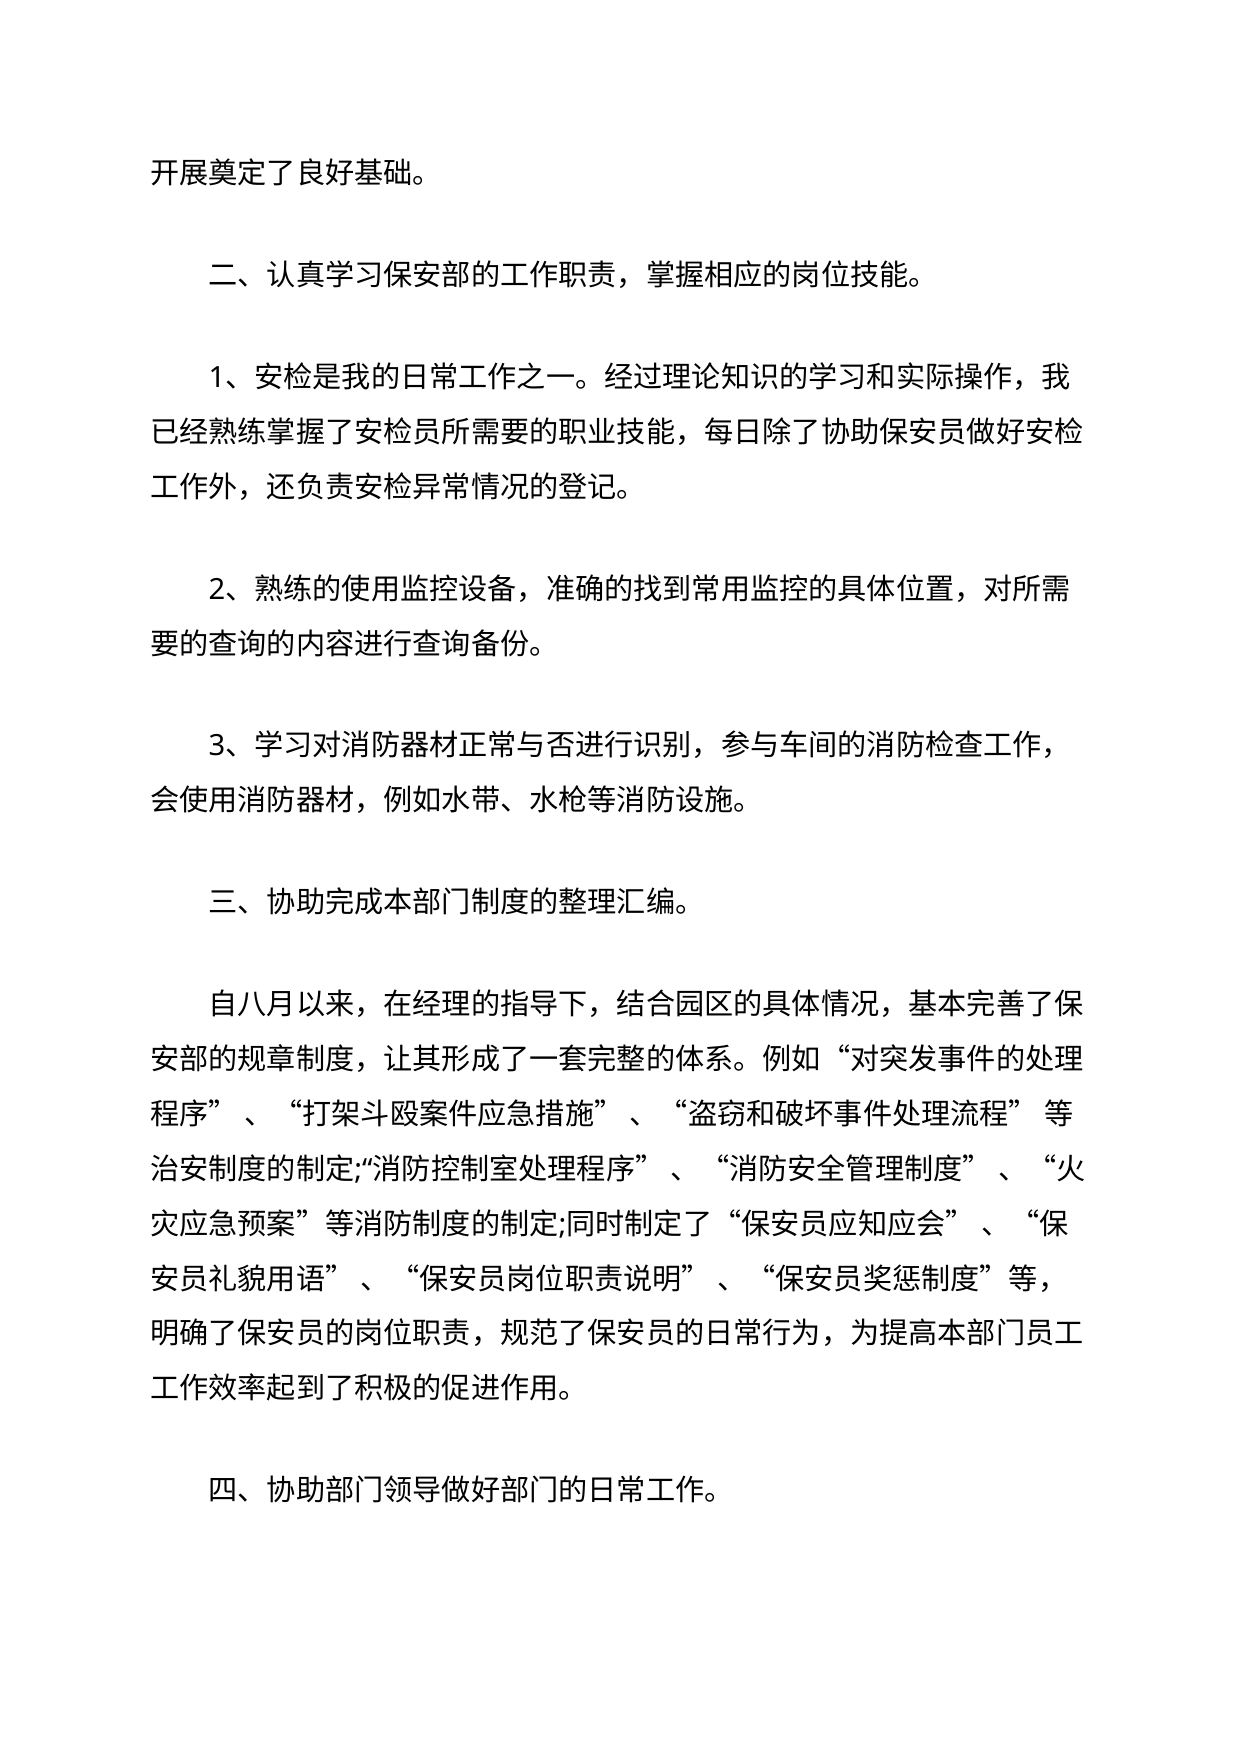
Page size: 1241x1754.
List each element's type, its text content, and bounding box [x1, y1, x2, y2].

text 2、熟练的使用监控设备，准确的找到常用监控的具体位置，对所需要的查询的内容进行查询备份。 [150, 565, 1090, 662]
text 四、协助部门领导做好部门的日常工作。 [150, 1467, 1090, 1509]
text 1、安检是我的日常工作之一。经过理论知识的学习和实际操作，我已经熟练掌握了安检员所需要的职业技能，每日除了协助保安员做好安检工作外，还负责安检异常情况的登记。 [150, 353, 1090, 506]
text 自八月以来，在经理的指导下，结合园区的具体情况，基本完善了保安部的规章制度，让其形成了一套完整的体系。例如“对突发事件的处理程序” 、“打架斗殴案件应急措施” 、“盗窃和破坏事件处理流程” 等治安制度的制定;“消防控制室处理程序” 、“消防安全管理制度” 、“火灾应急预案”等消防制度的制定;同时制定了“保安员应知应会” 、“保安员礼貌用语” 、“保安员岗位职责说明” 、“保安员奖惩制度”等，明确了保安员的岗位职责，规范了保安员的日常行为，为提高本部门员工工作效率起到了积极的促进作用。 [150, 981, 1090, 1407]
text 3、学习对消防器材正常与否进行识别，参与车间的消防检查工作，会使用消防器材，例如水带、水枪等消防设施。 [150, 722, 1090, 819]
text 三、协助完成本部门制度的整理汇编。 [150, 879, 1090, 921]
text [150, 150, 1090, 192]
text 二、认真学习保安部的工作职责，掌握相应的岗位技能。 [150, 252, 1090, 294]
